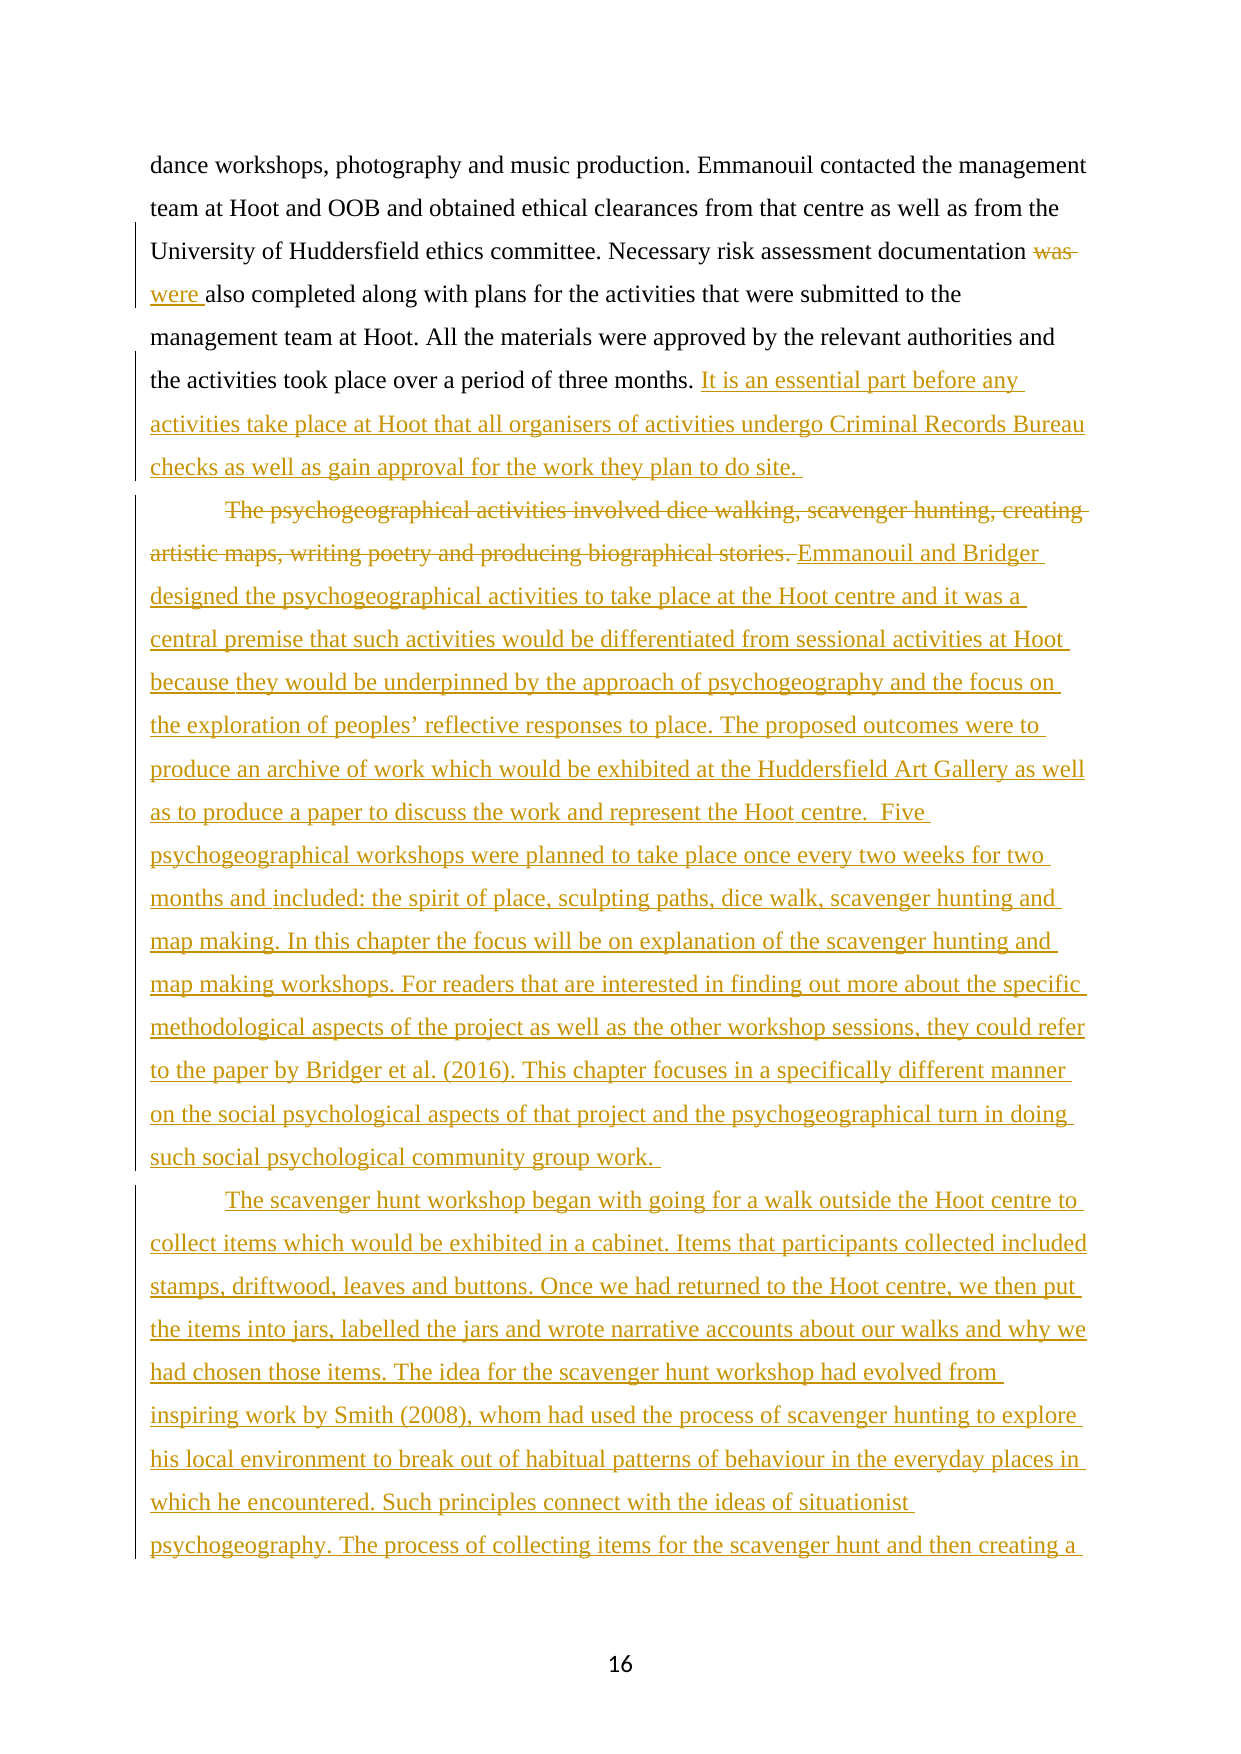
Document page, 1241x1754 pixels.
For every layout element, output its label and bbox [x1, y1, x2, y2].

text [150, 150, 1090, 481]
